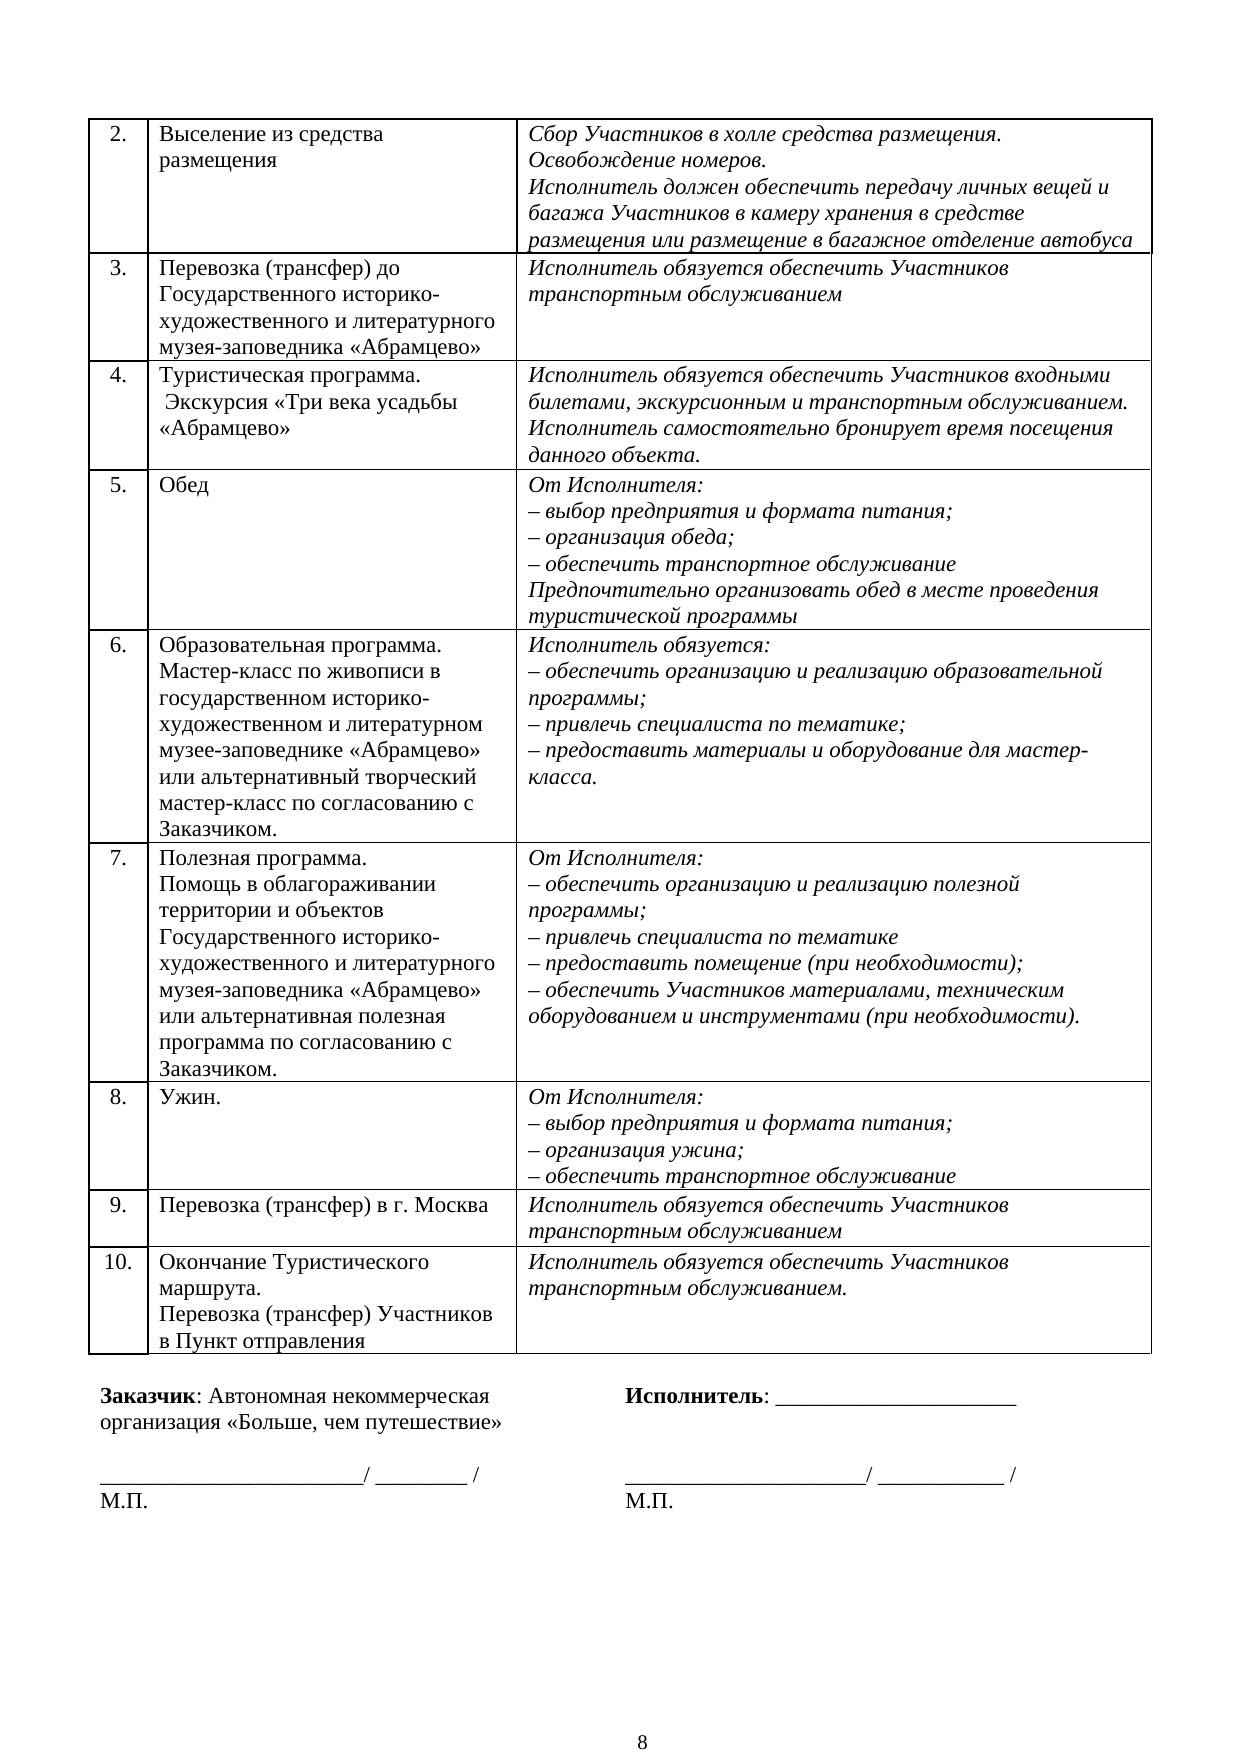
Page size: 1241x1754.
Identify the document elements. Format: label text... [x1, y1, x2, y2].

table_cell 9. [90, 1191, 147, 1246]
table_cell Исполнитель: _____________________ [614, 1353, 1152, 1461]
table_cell Полезная программа. Помощь в облагораживании территории и объектов Государственного историко-художественного и литературного музея-заповедника «Абрамцево» или альтернативная полезная программа по согласованию с Заказчиком. [149, 843, 516, 1081]
table_cell Образовательная программа. Мастер-класс по живописи в государственном историко-художественном и литературном музее-заповеднике «Абрамцево» или альтернативный творческий мастер-класс по согласованию с Заказчиком. [149, 630, 516, 842]
table_cell 10. [90, 1248, 147, 1353]
table_cell Выселение из средства размещения [149, 120, 516, 252]
table_cell Исполнитель обязуется обеспечить Участников транспортным обслуживанием [517, 252, 1151, 359]
table_cell От Исполнителя: – выбор предприятия и формата питания; – организация ужина; – обеспечить транспортное обслуживание [517, 1081, 1151, 1188]
table_cell 8. [90, 1083, 147, 1188]
table_cell Исполнитель обязуется обеспечить Участников транспортным обслуживанием [517, 1189, 1151, 1246]
table_cell Исполнитель обязуется обеспечить Участников входными билетами, экскурсионным и транспортным обслуживанием. Исполнитель самостоятельно бронирует время посещения данного объекта. [517, 360, 1151, 469]
table_cell Заказчик: Автономная некоммерческая организация «Больше, чем путешествие» [89, 1354, 614, 1461]
table_cell 5. [90, 471, 147, 629]
table_cell Обед [149, 470, 516, 629]
table_cell 2. [90, 120, 147, 252]
table_cell Перевозка (трансфер) в г. Москва [149, 1190, 516, 1246]
table_cell Перевозка (трансфер) до Государственного историко-художественного и литературного музея-заповедника «Абрамцево» [149, 254, 516, 359]
table_cell 4. [90, 362, 147, 469]
table_cell 7. [90, 844, 147, 1081]
table_cell Исполнитель обязуется обеспечить Участников транспортным обслуживанием. [517, 1246, 1151, 1353]
table_cell Ужин. [149, 1082, 516, 1188]
table_cell От Исполнителя: – обеспечить организацию и реализацию полезной программы; – привлечь специалиста по тематике – предоставить помещение (при необходимости); – обеспечить Участников материалами, техническим оборудованием и инструментами (при необходимости). [517, 842, 1151, 1081]
table_cell _____________________/ ___________ / М.П. [614, 1461, 1152, 1513]
table_cell 3. [90, 254, 147, 359]
table_cell 6. [90, 631, 147, 842]
table_cell _______________________/ ________ / М.П. [89, 1461, 614, 1513]
table_cell Исполнитель обязуется: – обеспечить организацию и реализацию образовательной программы; – привлечь специалиста по тематике; – предоставить материалы и оборудование для мастер-класса. [517, 629, 1151, 842]
table_cell Сбор Участников в холле средства размещения. Освобождение номеров. Исполнитель должен обеспечить передачу личных вещей и багажа Участников в камеру хранения в средстве размещения или размещение в багажное отделение автобуса [518, 120, 1151, 252]
table_cell От Исполнителя: – выбор предприятия и формата питания; – организация обеда; – обеспечить транспортное обслуживание Предпочтительно организовать обед в месте проведения туристической программы [517, 469, 1151, 629]
table_cell Туристическая программа. Экскурсия «Три века усадьбы «Абрамцево» [149, 361, 516, 469]
table_cell Окончание Туристического маршрута. Перевозка (трансфер) Участников в Пункт отправления [149, 1247, 516, 1353]
